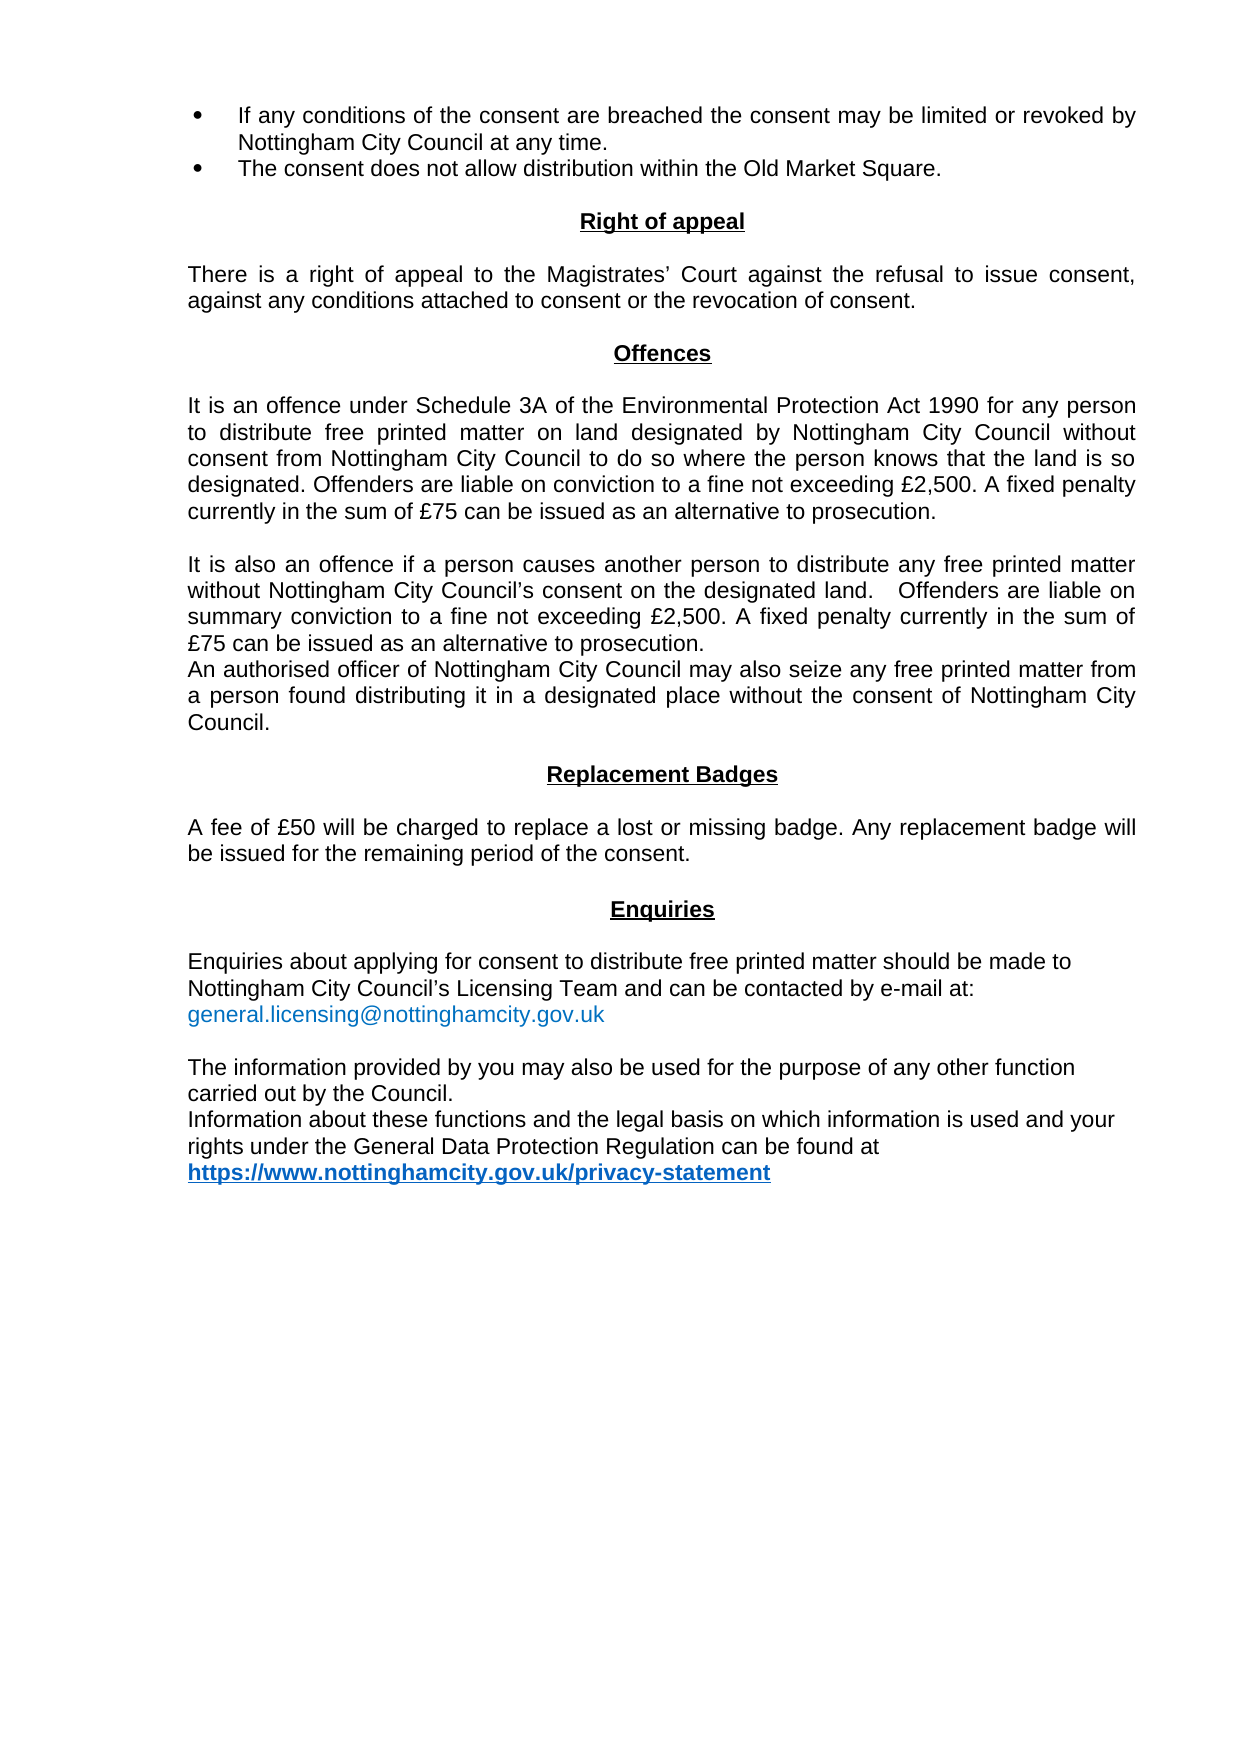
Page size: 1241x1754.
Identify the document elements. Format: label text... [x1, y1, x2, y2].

text Right of appeal [187, 208, 1137, 234]
text Replacement Badges [187, 761, 1137, 788]
text There is a right of appeal to the Magistrates’ Court against the refusal to issue consent, against any conditions attached to consent or the revocation of consent. [187, 261, 1137, 313]
list If any conditions of the consent are breached the consent may be limited or revoked by Nottingham City Council at any time. [193, 102, 1137, 155]
text An authorised officer of Nottingham City Council may also seize any free printed matter from a person found distributing it in a designated place without the consent of Nottingham City Council. [187, 656, 1137, 735]
text It is an offence under Schedule 3A of the Environmental Protection Act 1990 for any person to distribute free printed matter on land designated by Nottingham City Council without consent from Nottingham City Council to do so where the person knows that the land is so designated. Offenders are liable on conviction to a fine not exceeding £2,500. A fixed penalty currently in the sum of £75 can be issued as an alternative to prosecution. [187, 392, 1137, 524]
text Information about these functions and the legal basis on which information is used and your rights under the General Data Protection Regulation can be found at [187, 1106, 1137, 1159]
text A fee of £50 will be charged to replace a lost or missing badge. Any replacement badge will be issued for the remaining period of the consent. [187, 814, 1137, 867]
list The consent does not allow distribution within the Old Market Square. [193, 155, 1137, 182]
text Enquiries about applying for consent to distribute free printed matter should be made to Nottingham City Council’s Licensing Team and can be contacted by e-mail at: general.licensing@nottinghamcity.gov.uk [187, 948, 1137, 1027]
text Enquiries [187, 896, 1137, 922]
text The information provided by you may also be used for the purpose of any other function carried out by the Council. [187, 1054, 1137, 1106]
text Offences [187, 340, 1137, 366]
text https://www.nottinghamcity.gov.uk/privacy-statement [187, 1159, 1137, 1185]
text It is also an offence if a person causes another person to distribute any free printed matter without Nottingham City Council’s consent on the designated land. Offenders are liable on summary conviction to a fine not exceeding £2,500. A fixed penalty currently in the sum of £75 can be issued as an alternative to prosecution. [187, 551, 1137, 656]
